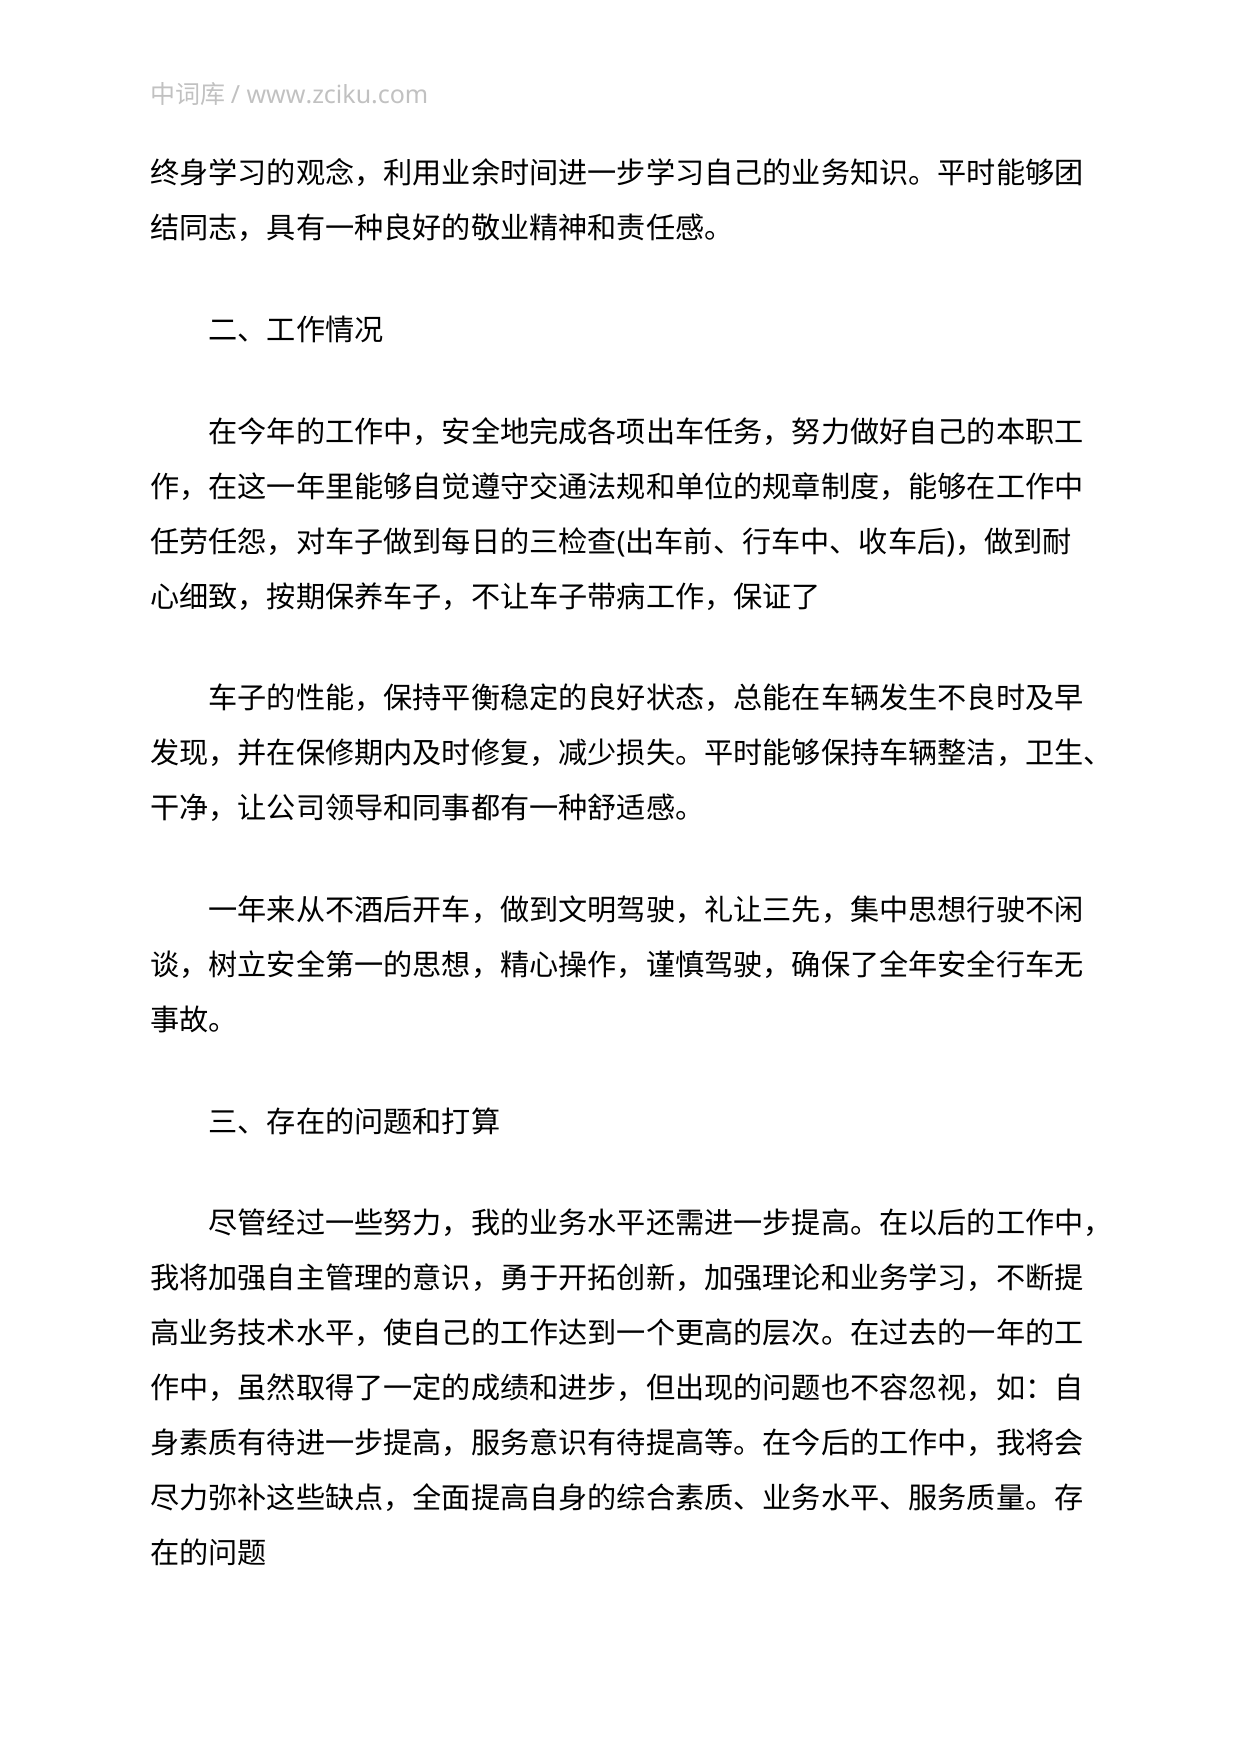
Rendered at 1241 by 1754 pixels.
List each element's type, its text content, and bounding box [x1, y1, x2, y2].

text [150, 150, 1090, 247]
text 二、工作情况 [150, 307, 1090, 349]
text 一年来从不酒后开车，做到文明驾驶，礼让三先，集中思想行驶不闲谈，树立安全第一的思想，精心操作，谨慎驾驶，确保了全年安全行车无事故。 [150, 887, 1090, 1039]
text 尽管经过一些努力，我的业务水平还需进一步提高。在以后的工作中，我将加强自主管理的意识，勇于开拓创新，加强理论和业务学习，不断提高业务技术水平，使自己的工作达到一个更高的层次。在过去的一年的工作中，虽然取得了一定的成绩和进步，但出现的问题也不容忽视，如：自身素质有待进一步提高，服务意识有待提高等。在今后的工作中，我将会尽力弥补这些缺点，全面提高自身的综合素质、业务水平、服务质量。存在的问题 [150, 1200, 1090, 1572]
text 三、存在的问题和打算 [150, 1098, 1090, 1140]
text 在今年的工作中，安全地完成各项出车任务，努力做好自己的本职工作，在这一年里能够自觉遵守交通法规和单位的规章制度，能够在工作中任劳任怨，对车子做到每日的三检查(出车前、行车中、收车后)，做到耐心细致，按期保养车子，不让车子带病工作，保证了 [150, 408, 1090, 616]
text 车子的性能，保持平衡稳定的良好状态，总能在车辆发生不良时及早发现，并在保修期内及时修复，减少损失。平时能够保持车辆整洁，卫生、干净，让公司领导和同事都有一种舒适感。 [150, 675, 1090, 827]
